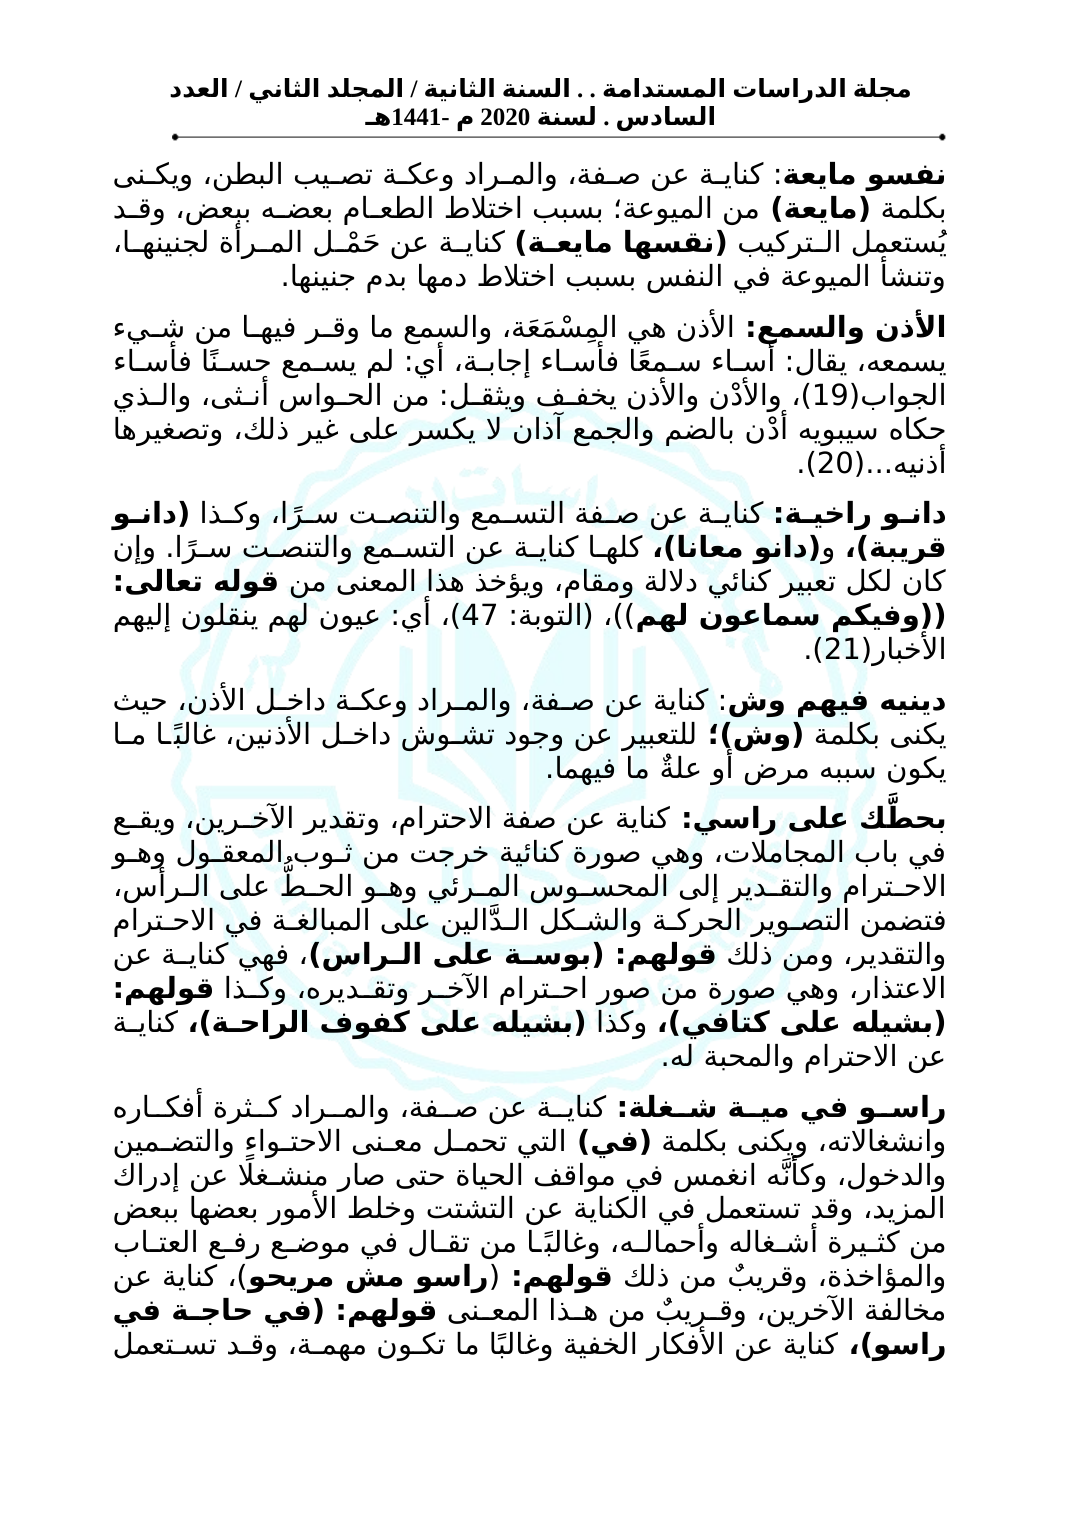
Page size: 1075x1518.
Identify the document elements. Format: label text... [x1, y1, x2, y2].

text دينيه فيهم وش: كناية عن صفة، والمراد وعكة داخل الأذن، حيث يكنى بكلمة (وش)؛ للتعبير عن وجود تشوش داخل الأذنين، غالبًا ما يكون سببه مرض أو علةٌ ما فيهما. [112, 683, 947, 785]
text نفسو مايعة: كناية عن صفة، والمراد وعكة تصيب البطن، ويكنى بكلمة (مايعة) من الميوعة؛ بسبب اختلاط الطعام بعضه ببعض، وقد يُستعمل التركيب (نقسها مايعة) كناية عن حَمْل المرأة لجنينها، وتنشأ الميوعة في النفس بسبب اختلاط دمها بدم جنينها. [112, 158, 947, 293]
picture [172, 131, 947, 145]
text بحطَّك على راسي: كناية عن صفة الاحترام، وتقدير الآخرين، ويقع في باب المجاملات، وهي صورة كنائية خرجت من ثوب المعقول وهو الاحترام والتقدير إلى المحسوس المرئي وهو الحطُّ على الرأس، فتضمن التصوير الحركة والشكل الدَّالين على المبالغة في الاحترام والتقدير، ومن ذلك قولهم: (بوسة على الراس)، فهي كناية عن الاعتذار، وهي صورة من صور احترام الآخر وتقديره، وكذا قولهم: (بشيله على كتافي)، وكذا (بشيله على كفوف الراحة)، كناية عن الاحترام والمحبة له. [112, 802, 947, 1073]
text الأذن والسمع: الأذن هي المِسْمَعَة، والسمع ما وقر فيها من شيء يسمعه، يقال: أساء سمعًا فأساء إجابة، أي: لم يسمع حسنًا فأساء الجواب(19)، والأدْن والأذن يخفف ويثقل: من الحواس أنثى، والذي حكاه سيبويه أدْن بالضم والجمع آذان لا يكسر على غير ذلك، وتصغيرها أذنيه...(20). [112, 310, 947, 480]
text دانو راخية: كناية عن صفة التسمع والتنصت سرًا، وكذا (دانو قريبة)، و(دانو معانا)، كلها كناية عن التسمع والتنصت سرًا. وإن كان لكل تعبير كنائي دلالة ومقام، ويؤخذ هذا المعنى من قوله تعالى: ((وفيكم سماعون لهم))، (التوبة: 47)، أي: عيون لهم ينقلون إليهم الأخبار(21). [112, 497, 947, 666]
